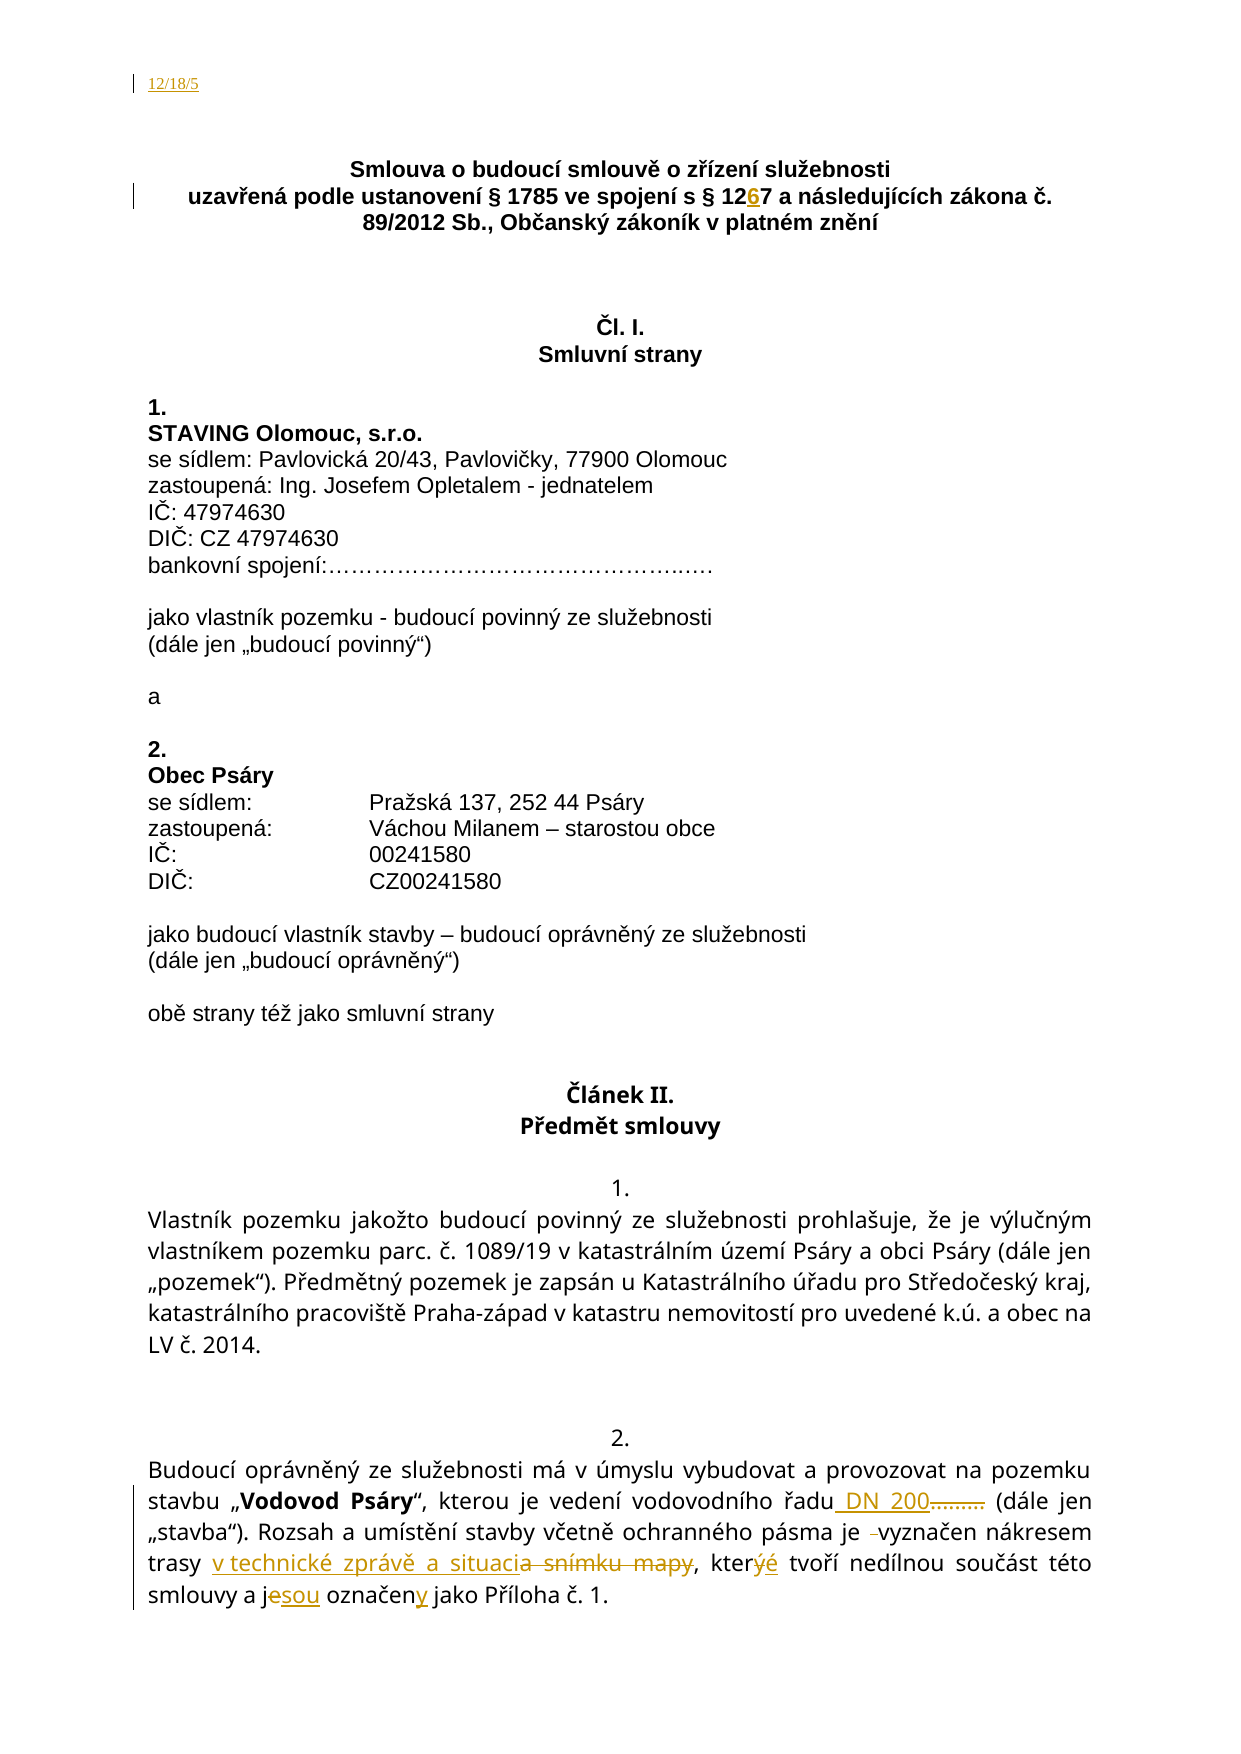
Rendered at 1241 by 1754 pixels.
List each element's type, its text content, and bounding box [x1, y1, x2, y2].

text (dále jen „budoucí povinný“) [148, 631, 1092, 657]
text zastoupená: Ing. Josefem Opletalem - jednatelem [148, 472, 1092, 499]
text se sídlem: Pražská 137, 252 44 Psáry [148, 789, 1092, 815]
text IČ: 00241580 [148, 841, 1092, 868]
text Smlouva o budoucí smlouvě o zřízení služebnosti [148, 156, 1092, 183]
text Budoucí oprávněný ze služebnosti má v úmyslu vybudovat a provozovat na pozemku stavbu „Vodovod Psáry“, kterou je vedení vodovodního řadu (dále jen „stavba“). Rozsah a umístění stavby včetně ochranného pásma je vyznačen nákresem trasy , kter tvoří nedílnou součást této smlouvy a j označen jako Příloha č. 1. [148, 1454, 1092, 1610]
text jako vlastník pozemku - budoucí povinný ze služebnosti [148, 604, 1092, 631]
text IČ: 47974630 [148, 499, 1092, 525]
text DIČ: CZ 47974630 [148, 525, 1092, 552]
text a [148, 683, 1092, 710]
text STAVING Olomouc, s.r.o. [148, 420, 1092, 446]
text zastoupená: Váchou Milanem – starostou obce [148, 815, 1092, 841]
text (dále jen „budoucí oprávněný“) [148, 947, 1092, 973]
text obě strany též jako smluvní strany [148, 999, 1092, 1026]
text se sídlem: Pavlovická 20/43, Pavlovičky, 77900 Olomouc [148, 446, 1092, 472]
text Předmět smlouvy [148, 1110, 1092, 1141]
text jako budoucí vlastník stavby – budoucí oprávněný ze služebnosti [148, 921, 1092, 947]
text 2. [148, 736, 1092, 762]
text DIČ: CZ00241580 [148, 868, 1092, 894]
text Obec Psáry [148, 762, 1092, 789]
text uzavřená podle ustanovení § 1785 ve spojení s § 127 a následujících zákona č. 89/2012 Sb., Občanský zákoník v platném znění [148, 183, 1092, 235]
text Čl. I. [148, 314, 1092, 341]
text bankovní spojení:………………………………………..…. [148, 552, 1092, 578]
text Článek II. [148, 1079, 1092, 1110]
text Smluvní strany [148, 341, 1092, 367]
text Vlastník pozemku jakožto budoucí povinný ze služebnosti prohlašuje, že je výlučným vlastníkem pozemku parc. č. 1089/19 v katastrálním území Psáry a obci Psáry (dále jen „pozemek“). Předmětný pozemek je zapsán u Katastrálního úřadu pro Středočeský kraj, katastrálního pracoviště Praha-západ v katastru nemovitostí pro uvedené k.ú. a obec na LV č. 2014. [148, 1204, 1092, 1360]
text 2. [148, 1422, 1092, 1454]
text 1. [148, 393, 1092, 420]
text 1. [148, 1172, 1092, 1204]
